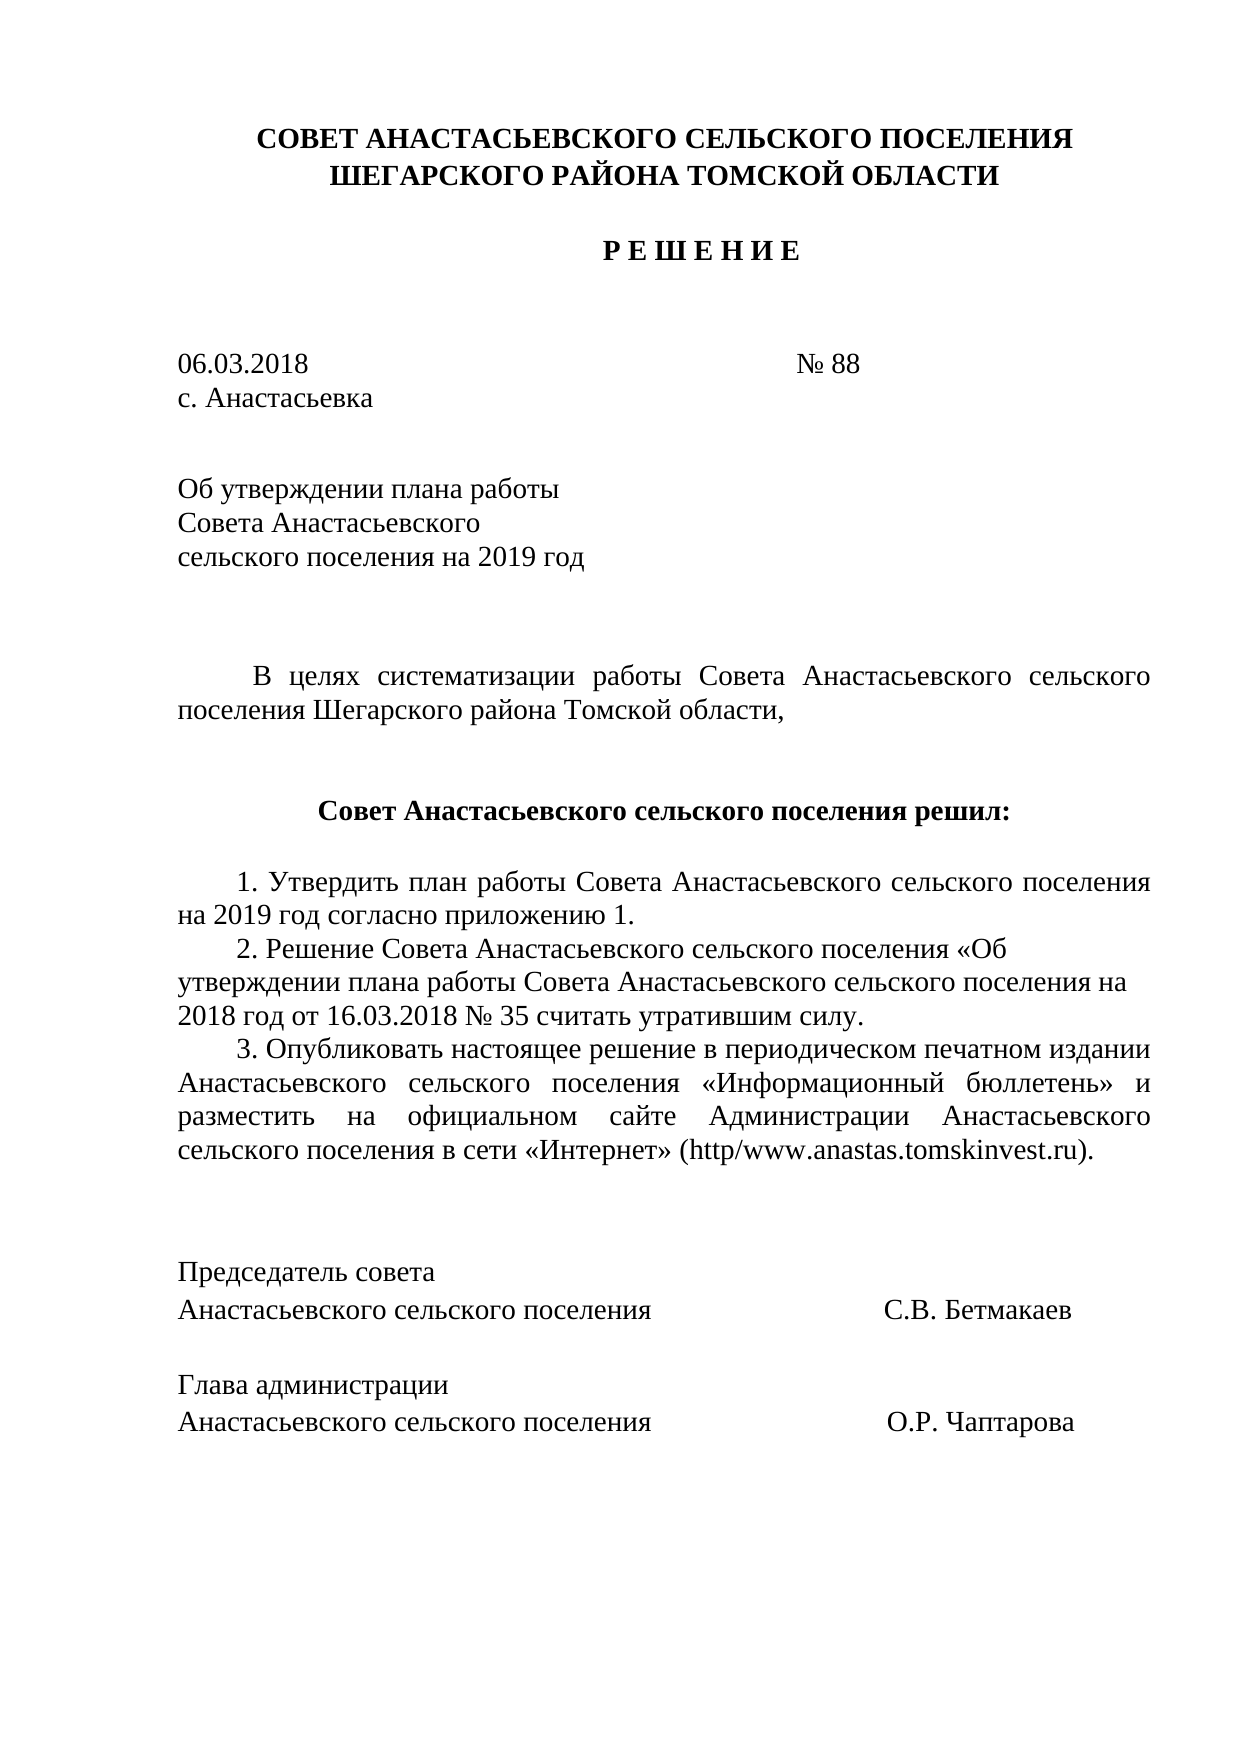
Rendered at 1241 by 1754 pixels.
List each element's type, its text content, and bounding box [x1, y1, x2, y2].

text Председатель совета [177, 1252, 1152, 1289]
text 1. Утвердить план работы Совета Анастасьевского сельского поселения на 2019 год согласно приложению 1. [177, 864, 1152, 931]
text Анастасьевского сельского поселения О.Р. Чаптарова [177, 1402, 1152, 1439]
text Совет Анастасьевского сельского поселения решил: [177, 793, 1152, 826]
text Глава администрации [177, 1364, 1152, 1402]
text ШЕГАРСКОГО РАЙОНА ТОМСКОЙ ОБЛАСТИ [177, 156, 1152, 193]
text В целях систематизации работы Совета Анастасьевского сельского поселения Шегарского района Томской области, [177, 658, 1152, 726]
text сельского поселения на 2019 год [177, 539, 1152, 572]
text с. Анастасьевка [177, 381, 1152, 414]
text 3. Опубликовать настоящее решение в периодическом печатном издании Анастасьевского сельского поселения «Информационный бюллетень» и разместить на официальном сайте Администрации Анастасьевского сельского поселения в сети «Интернет» (http/www.anastas.tomskinvest.ru). [177, 1031, 1152, 1166]
text Об утверждении плана работы [177, 472, 1152, 505]
text СОВЕТ АНАСТАСЬЕВСКОГО СЕЛЬСКОГО ПОСЕЛЕНИЯ [177, 118, 1152, 156]
text Р Е Ш Е Н И Е [177, 231, 1152, 268]
text Анастасьевского сельского поселения С.В. Бетмакаев [177, 1289, 1152, 1327]
text 2. Решение Совета Анастасьевского сельского поселения «Об утверждении плана работы Совета Анастасьевского сельского поселения на 2018 год от 16.03.2018 № 35 считать утратившим силу. [177, 931, 1152, 1031]
text Совета Анастасьевского [177, 505, 1152, 539]
text 06.03.2018 № 88 [177, 343, 1152, 381]
